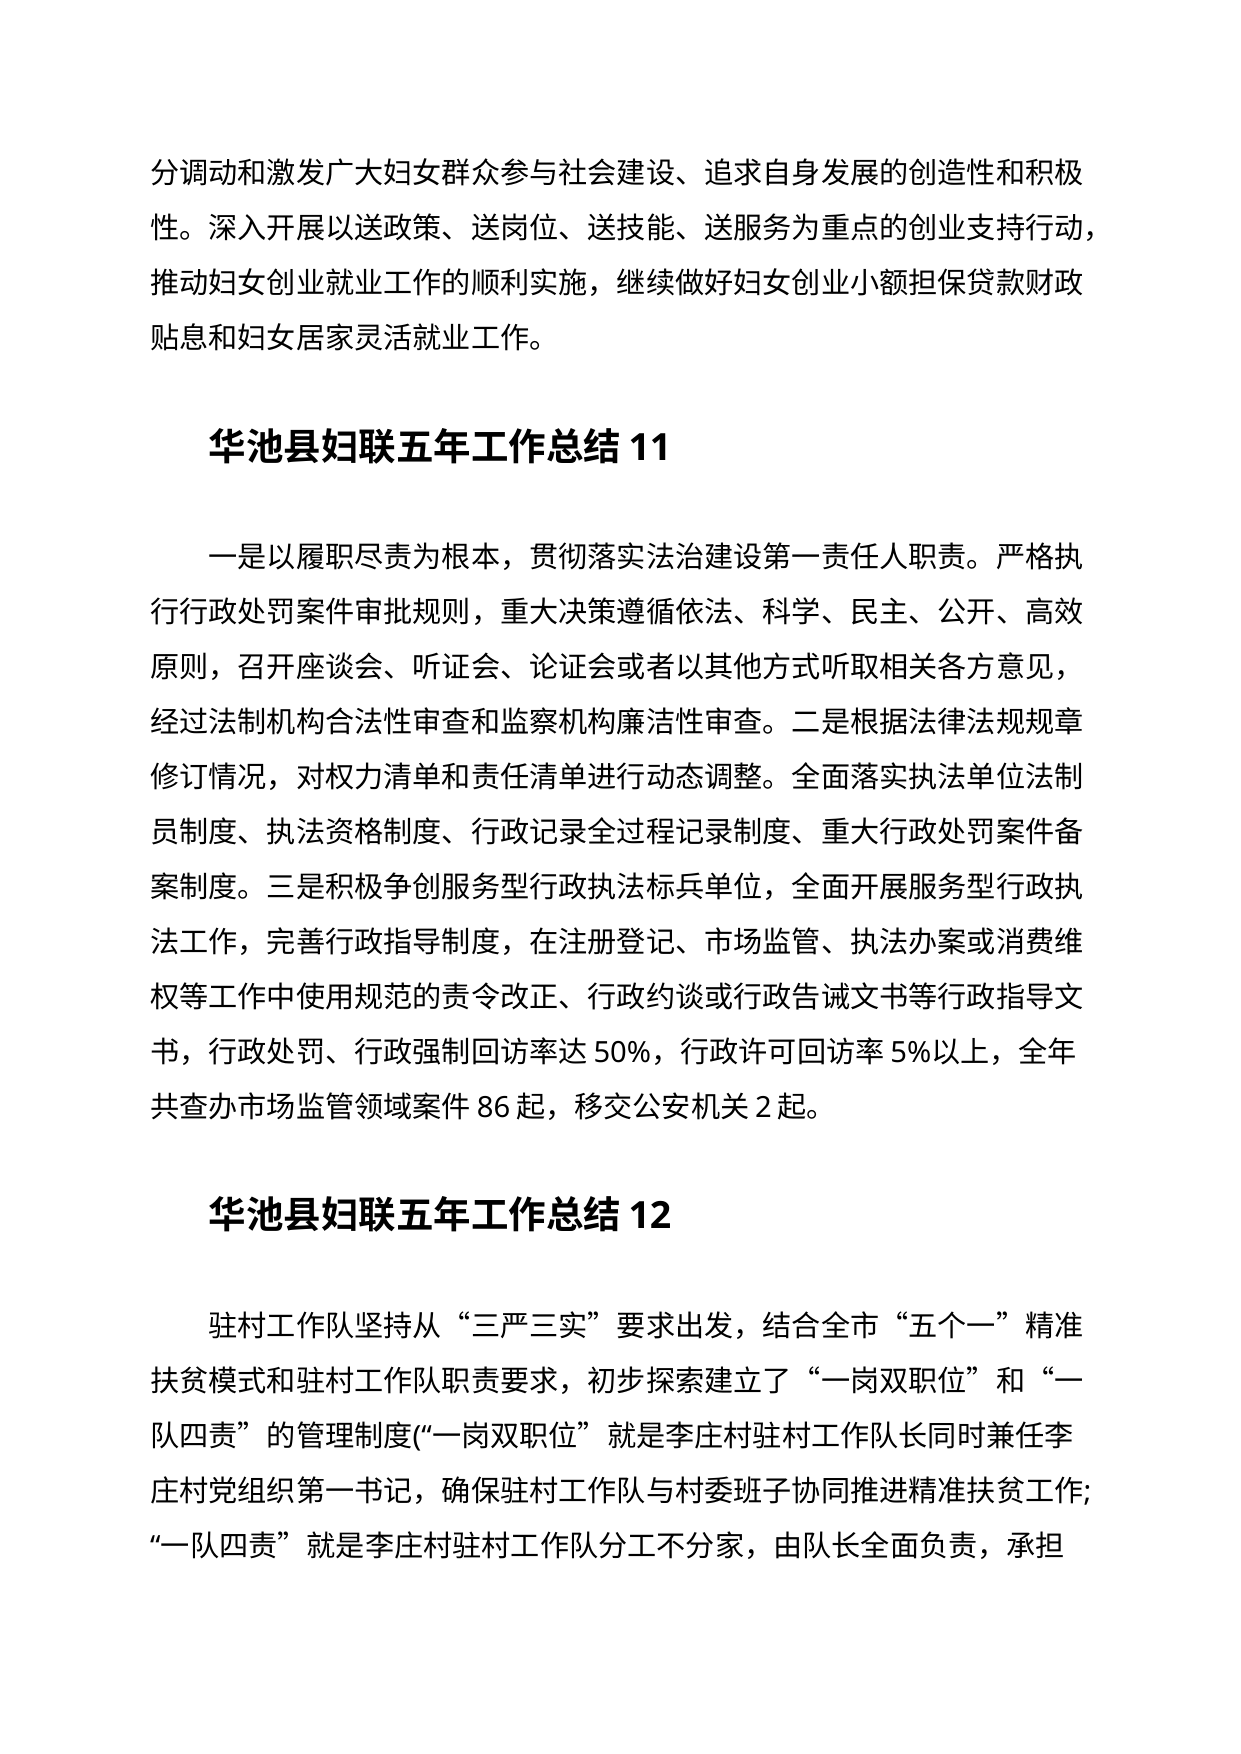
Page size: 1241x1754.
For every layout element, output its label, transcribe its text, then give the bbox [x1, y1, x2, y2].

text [150, 1303, 1090, 1565]
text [150, 150, 1090, 357]
text 华池县妇联五年工作总结12 [150, 1185, 1090, 1239]
text 一是以履职尽责为根本，贯彻落实法治建设第一责任人职责。严格执行行政处罚案件审批规则，重大决策遵循依法、科学、民主、公开、高效原则，召开座谈会、听证会、论证会或者以其他方式听取相关各方意见，经过法制机构合法性审查和监察机构廉洁性审查。二是根据法律法规规章修订情况，对权力清单和责任清单进行动态调整。全面落实执法单位法制员制度、执法资格制度、行政记录全过程记录制度、重大行政处罚案件备案制度。三是积极争创服务型行政执法标兵单位，全面开展服务型行政执法工作，完善行政指导制度，在注册登记、市场监管、执法办案或消费维权等工作中使用规范的责令改正、行政约谈或行政告诫文书等行政指导文书，行政处罚、行政强制回访率达50%，行政许可回访率5%以上，全年共查办市场监管领域案件86起，移交公安机关2起。 [150, 534, 1090, 1126]
text 华池县妇联五年工作总结11 [150, 416, 1090, 471]
